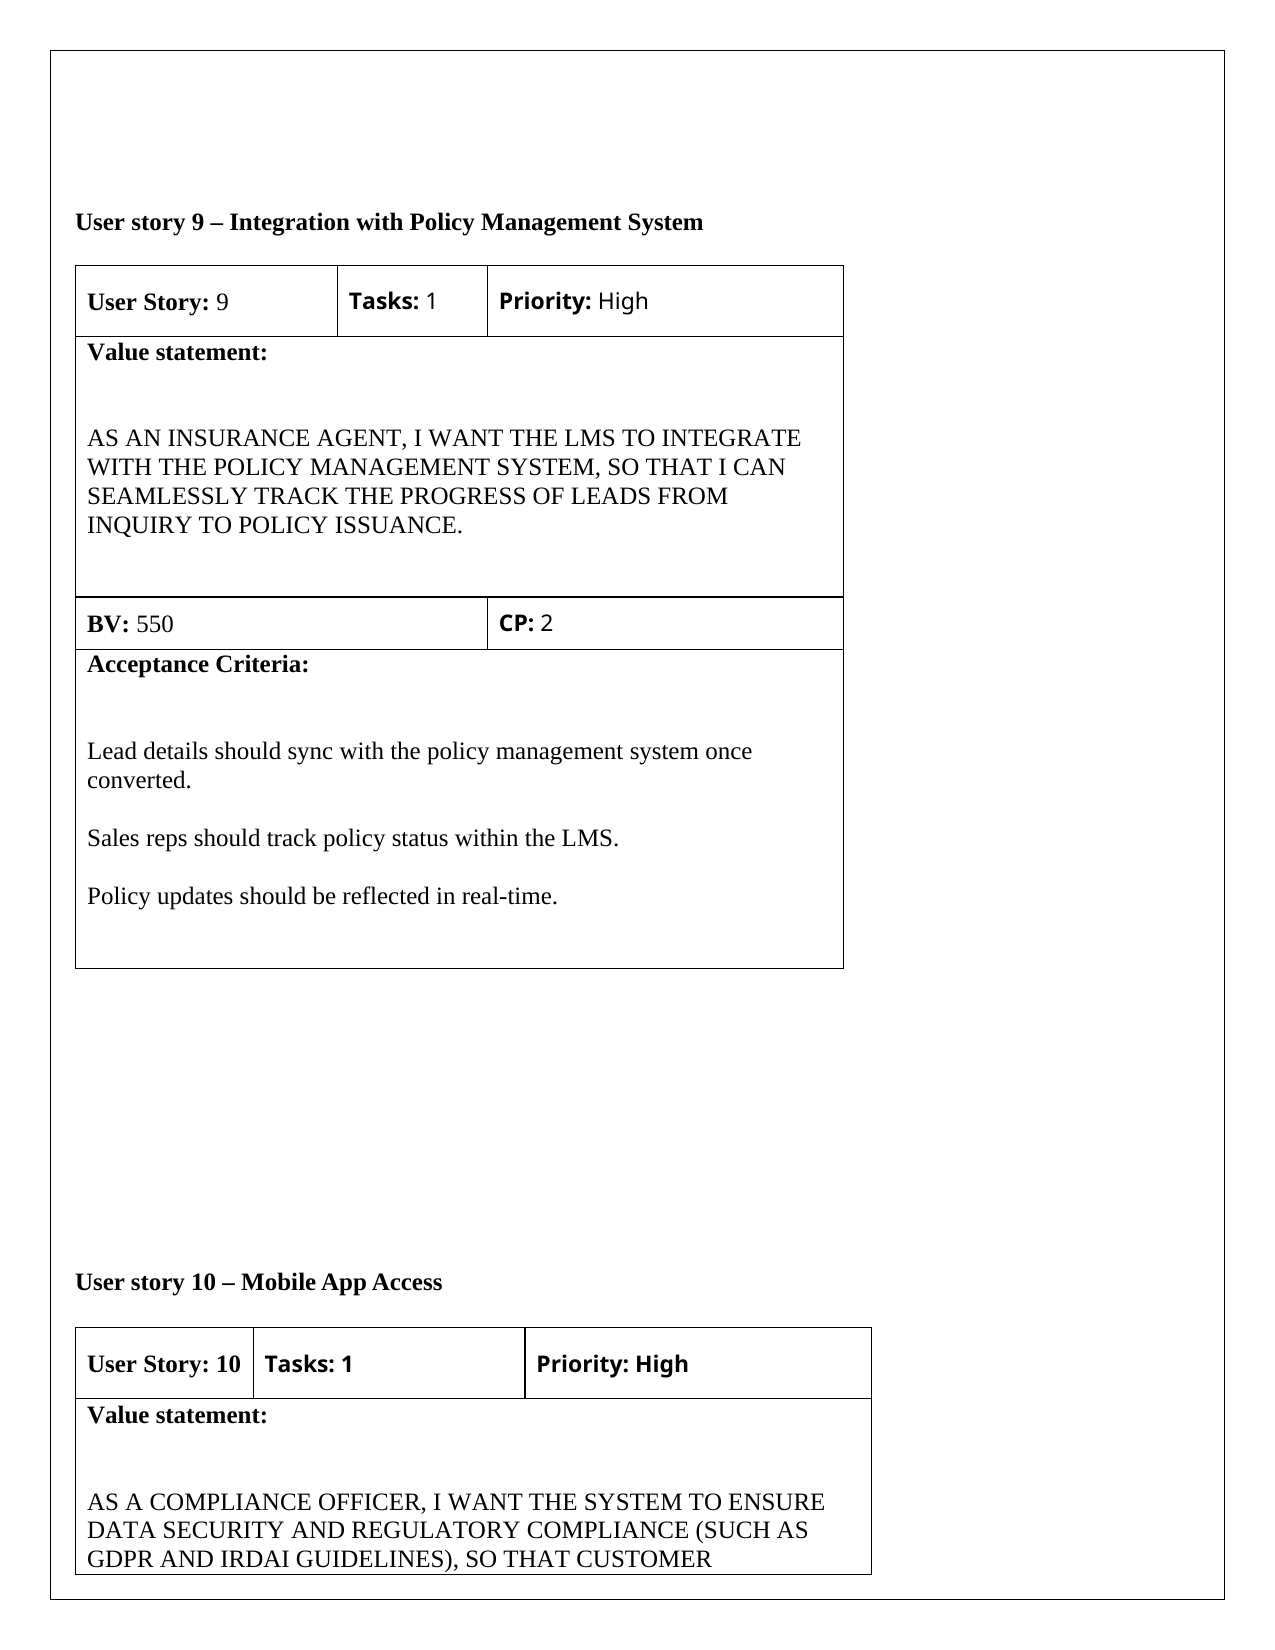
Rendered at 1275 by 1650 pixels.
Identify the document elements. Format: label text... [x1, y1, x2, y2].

text User story 10 – Mobile App Access [75, 1267, 1200, 1296]
table_header Tasks: 1 [254, 1328, 524, 1398]
table_cell CP: 2 [488, 598, 843, 648]
table_cell Acceptance Criteria: Lead details should sync with the policy management system once converted. Sales reps should track policy status within the LMS. Policy updates should be reflected in real-time. [76, 650, 843, 967]
table_header User Story: 9 [76, 266, 337, 336]
table_cell Value statement: AS AN INSURANCE AGENT, I WANT THE LMS TO INTEGRATE WITH THE POLICY MANAGEMENT SYSTEM, SO THAT I CAN SEAMLESSLY TRACK THE PROGRESS OF LEADS FROM INQUIRY TO POLICY ISSUANCE. [76, 337, 843, 596]
table_header Priority: High [488, 266, 843, 336]
table_header User Story: 10 [76, 1328, 253, 1398]
table_cell BV: 550 [76, 598, 487, 648]
table_header Priority: High [526, 1328, 871, 1398]
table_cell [76, 1399, 871, 1574]
table_header Tasks: 1 [338, 266, 487, 336]
text User story 9 – Integration with Policy Management System [75, 207, 1200, 236]
